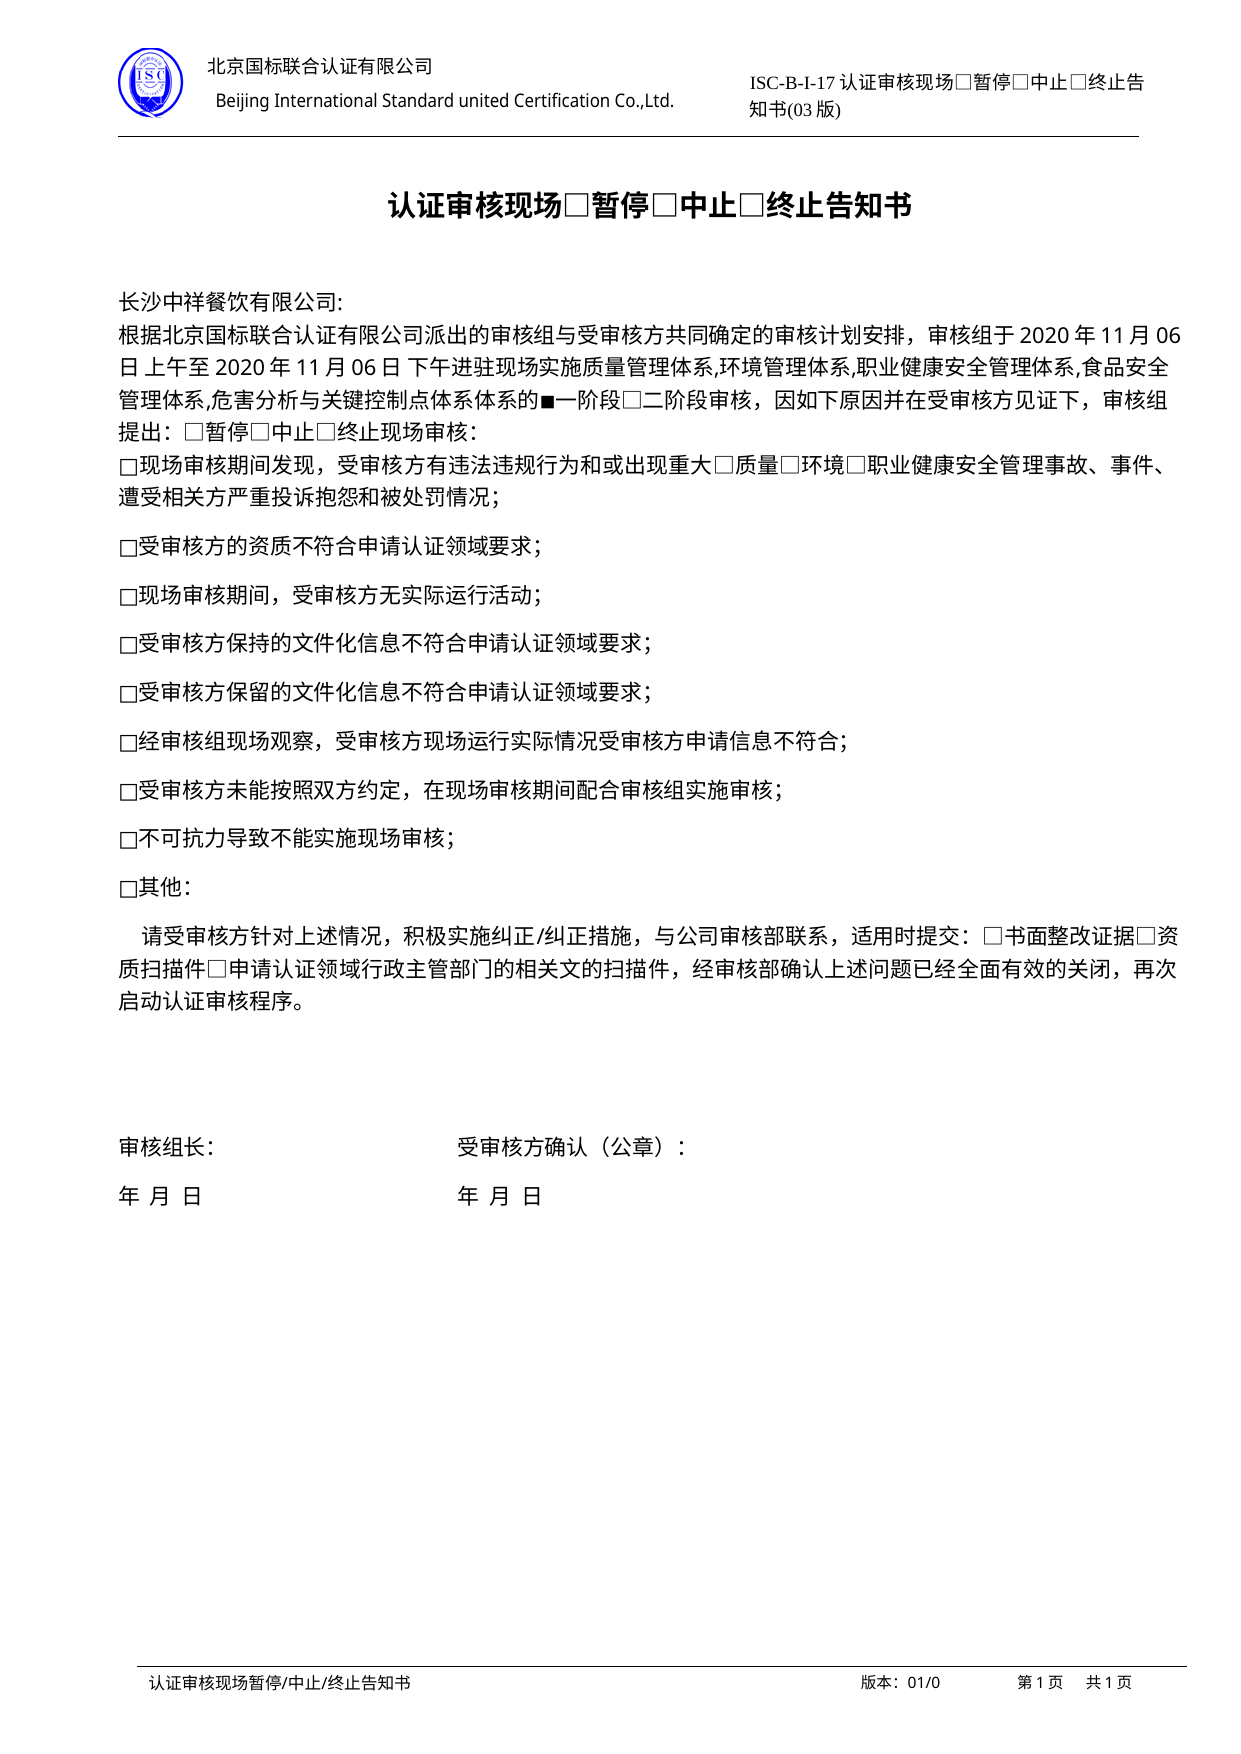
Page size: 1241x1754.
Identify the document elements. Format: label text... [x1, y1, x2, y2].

text 审核组长： 受审核方确认（公章）： [118, 1130, 1181, 1162]
text □现场审核期间，受审核方无实际运行活动； [118, 577, 1181, 610]
text 认证审核现场□暂停□中止□终止告知书 [118, 171, 1181, 236]
text 年 月 日 年 月 日 [118, 1179, 1181, 1211]
text 长沙中祥餐饮有限公司: [118, 285, 1181, 317]
text □现场审核期间发现，受审核方有违法违规行为和或出现重大□质量□环境□职业健康安全管理事故、事件、遭受相关方严重投诉抱怨和被处罚情况； [118, 447, 1181, 512]
text 请受审核方针对上述情况，积极实施纠正/纠正措施，与公司审核部联系，适用时提交：□书面整改证据□资质扫描件□申请认证领域行政主管部门的相关文的扫描件，经审核部确认上述问题已经全面有效的关闭，再次启动认证审核程序。 [118, 919, 1181, 1016]
text □受审核方保留的文件化信息不符合申请认证领域要求； [118, 675, 1181, 707]
text 根据北京国标联合认证有限公司派出的审核组与受审核方共同确定的审核计划安排，审核组于2020年11月06日 上午至2020年11月06日 下午进驻现场实施质量管理体系,环境管理体系,职业健康安全管理体系,食品安全管理体系,危害分析与关键控制点体系体系的■一阶段□二阶段审核，因如下原因并在受审核方见证下，审核组提出：□暂停□中止□终止现场审核： [118, 317, 1181, 447]
text □受审核方未能按照双方约定，在现场审核期间配合审核组实施审核； [118, 772, 1181, 805]
text □不可抗力导致不能实施现场审核； [118, 821, 1181, 854]
text □经审核组现场观察，受审核方现场运行实际情况受审核方申请信息不符合； [118, 724, 1181, 756]
text □受审核方保持的文件化信息不符合申请认证领域要求； [118, 626, 1181, 659]
text □其他： [118, 870, 1181, 902]
text □受审核方的资质不符合申请认证领域要求； [118, 529, 1181, 561]
picture [118, 48, 186, 117]
